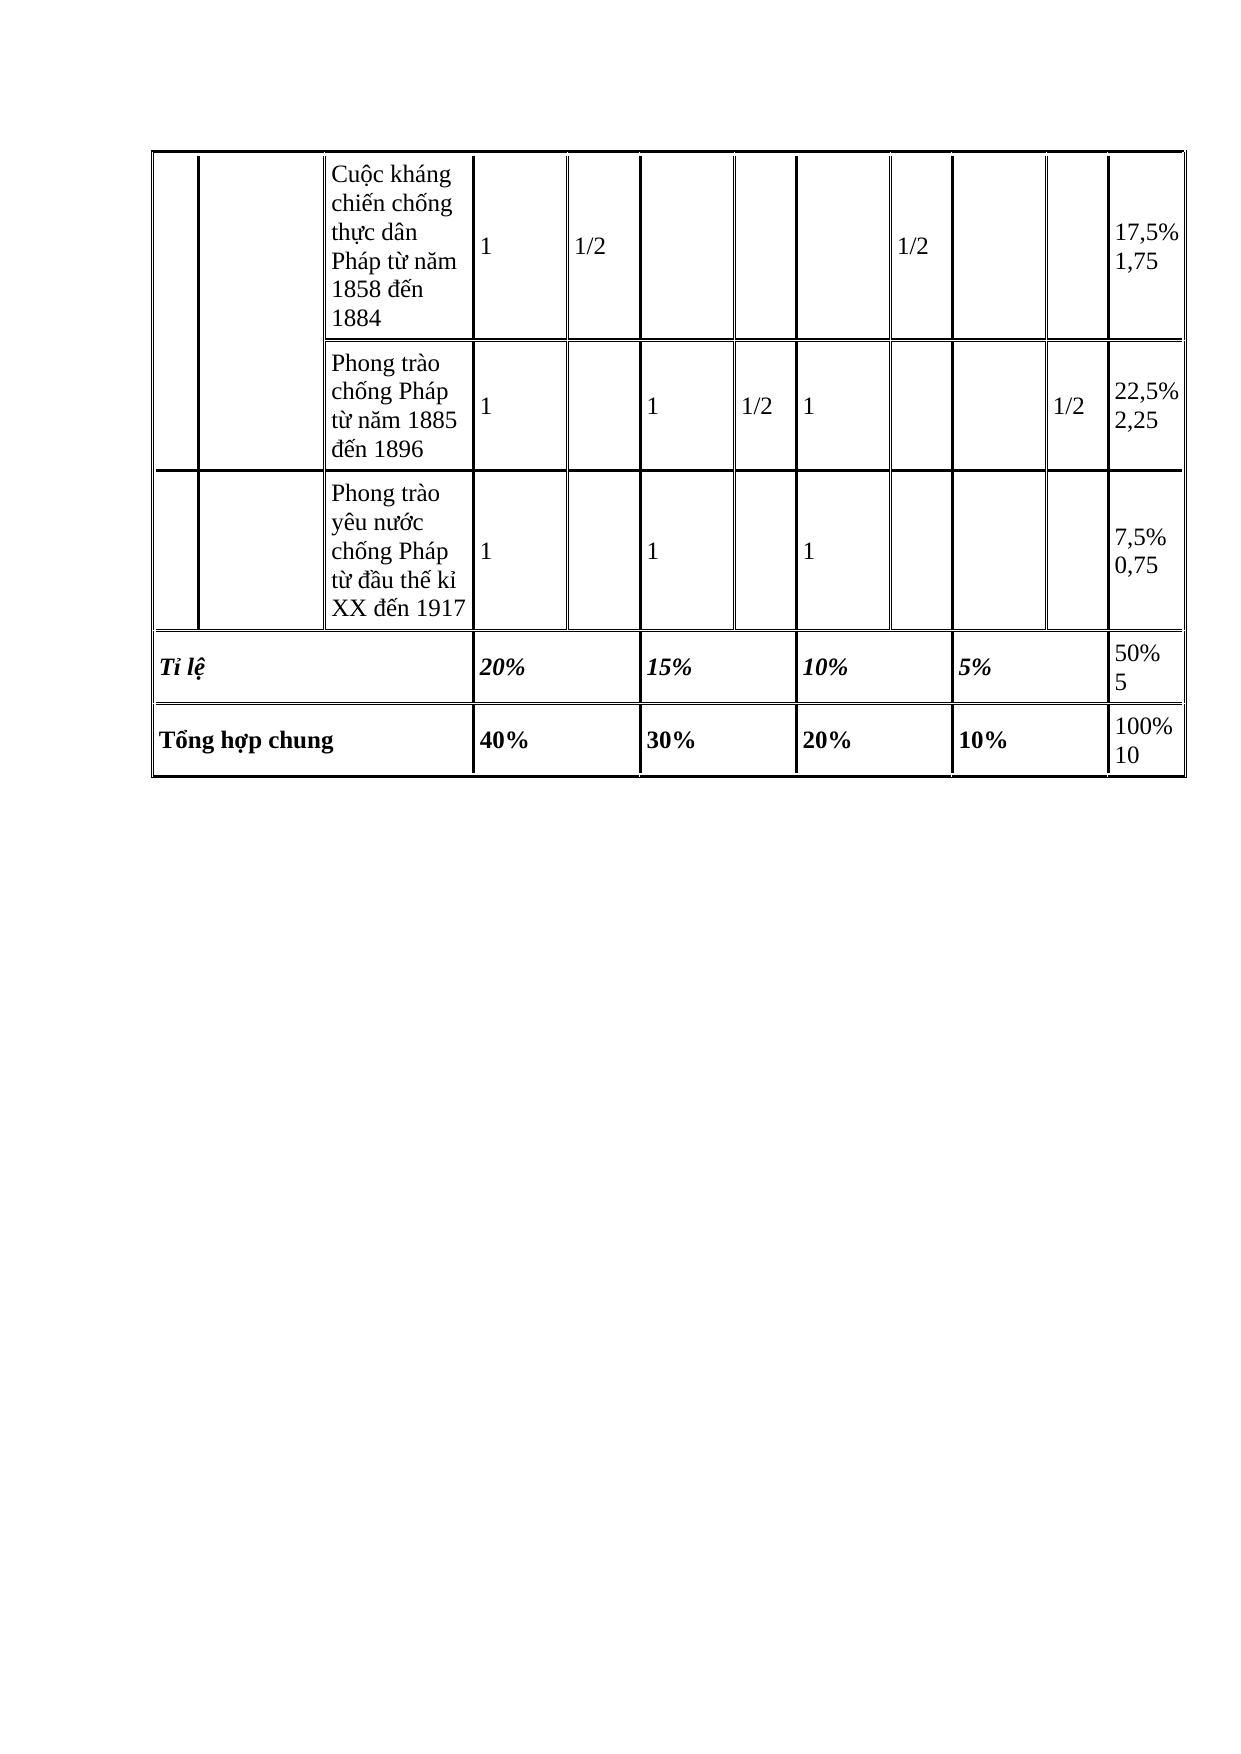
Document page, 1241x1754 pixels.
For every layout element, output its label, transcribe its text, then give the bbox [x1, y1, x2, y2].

table_cell Phong trào chống Pháp từ năm 1885 đến 1896 [326, 342, 472, 469]
table_cell 1 [642, 472, 733, 628]
table_cell [200, 472, 323, 628]
table_cell Cuộc kháng chiến chống thực dân Pháp từ năm 1858 đến 1884 [325, 153, 473, 338]
table_cell [954, 472, 1045, 628]
table_cell [1048, 472, 1107, 628]
table_cell 7,5% 0,75 [1110, 469, 1184, 628]
table_cell [640, 153, 734, 338]
table_cell 20% [475, 632, 639, 702]
table_cell [954, 342, 1045, 469]
table_cell 1/2 [891, 152, 952, 338]
table_cell 40% [473, 705, 640, 775]
table_cell [796, 153, 891, 338]
table_cell 10% [798, 632, 951, 702]
table_cell Tỉ lệ [154, 629, 472, 702]
table_cell 1/2 [568, 152, 640, 338]
table_cell 22,5% 2,25 [1110, 338, 1184, 469]
table_cell 5% [954, 632, 1107, 702]
table_cell Tổng hợp chung [152, 702, 473, 775]
table_cell 10% [952, 705, 1108, 775]
table_cell 1 [475, 342, 566, 469]
table_cell 17,5% 1,75 [1108, 150, 1185, 338]
table_cell 1 [798, 472, 889, 628]
table_cell 1 [473, 153, 568, 338]
table_cell 1 [475, 472, 566, 628]
table_cell [952, 153, 1046, 338]
table_cell 1/2 [736, 342, 795, 469]
table_cell 1/2 [1048, 342, 1107, 469]
table_cell 1 [642, 342, 733, 469]
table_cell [198, 153, 325, 469]
table_cell [569, 472, 639, 628]
table_cell [154, 469, 197, 628]
table_cell 1 [798, 342, 889, 469]
table_cell 15% [642, 632, 795, 702]
table_cell 100% 10 [1108, 702, 1185, 775]
table_cell [892, 342, 951, 469]
table_cell [1046, 152, 1108, 338]
table_cell 1 [154, 153, 198, 469]
table_cell [735, 153, 796, 338]
table_cell [569, 342, 639, 469]
table_cell [736, 472, 795, 628]
table_cell 30% [640, 705, 796, 775]
table_cell [892, 472, 951, 628]
table_cell 50% 5 [1110, 629, 1184, 702]
table_cell Phong trào yêu nước chống Pháp từ đầu thế kỉ XX đến 1917 [326, 472, 472, 628]
table_cell 20% [796, 705, 952, 775]
